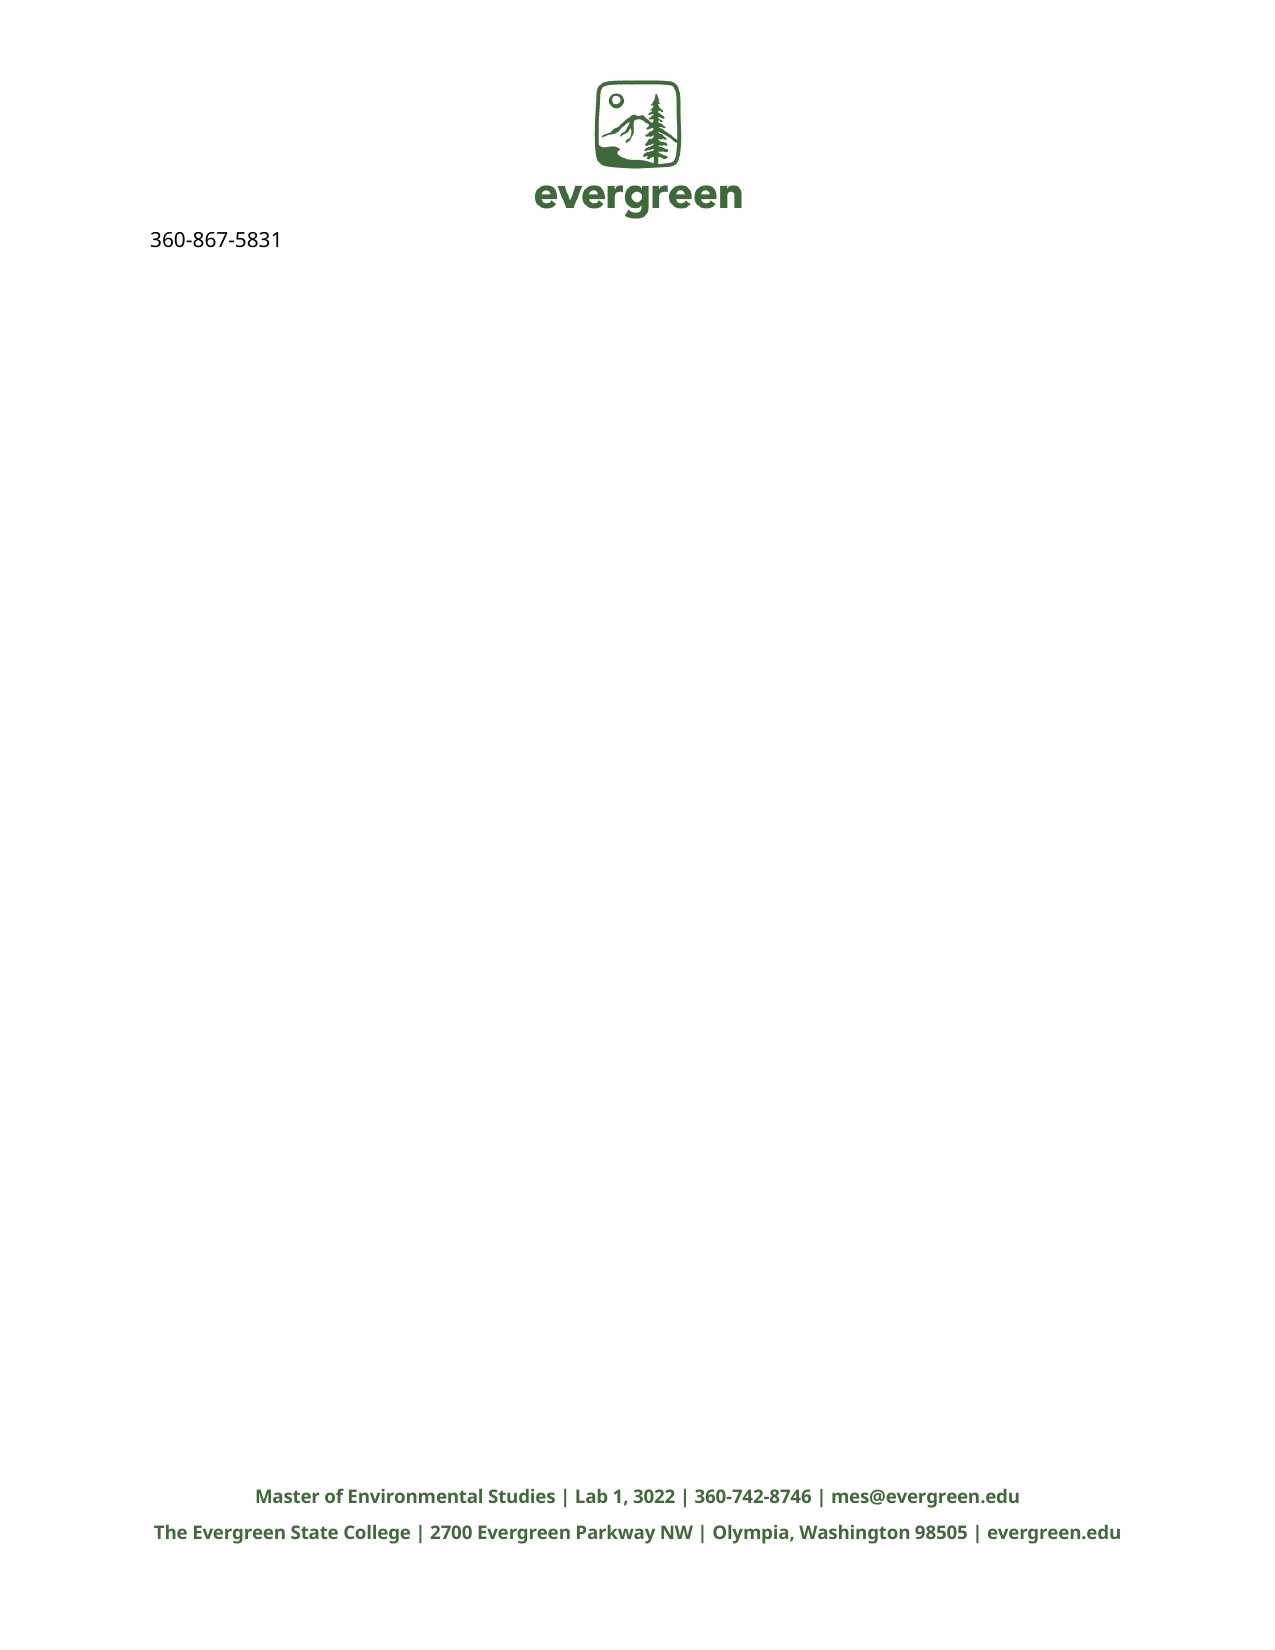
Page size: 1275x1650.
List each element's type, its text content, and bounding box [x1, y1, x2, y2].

picture [520, 75, 755, 225]
text 360-867-5831 [150, 225, 1125, 253]
